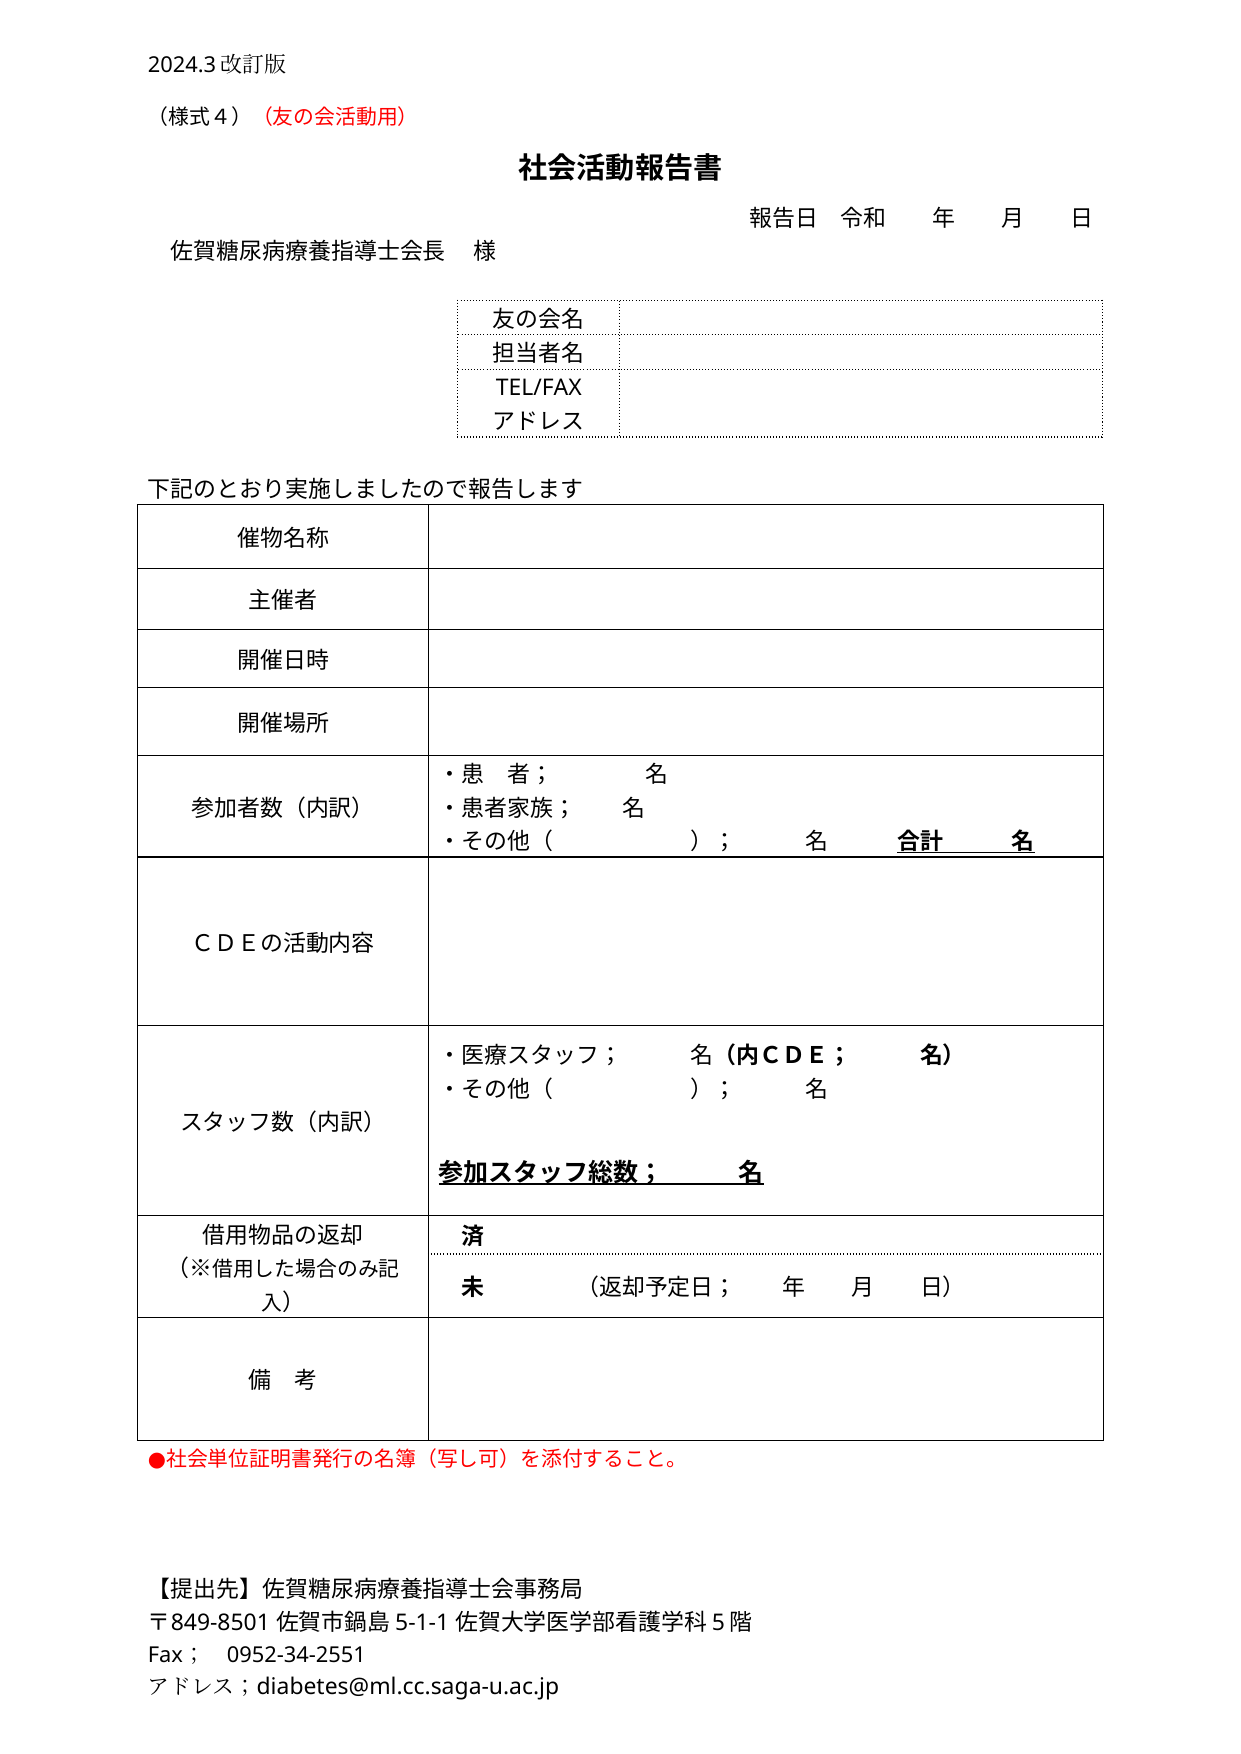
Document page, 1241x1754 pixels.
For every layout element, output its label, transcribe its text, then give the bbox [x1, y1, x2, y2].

table_cell [429, 1318, 1103, 1440]
table_header [619, 300, 1102, 334]
table_cell 参加者数（内訳） [138, 756, 428, 856]
table_cell 開催日時 [138, 630, 428, 687]
table_cell 開催場所 [138, 688, 428, 755]
table_cell [429, 858, 1103, 1025]
text 報告日 令和 年 月 日 [148, 199, 1092, 233]
table_header 友の会名 [458, 300, 619, 334]
table_cell ＣＤＥの活動内容 [138, 858, 428, 1025]
table_cell [429, 688, 1103, 755]
table_cell [619, 334, 1102, 368]
text ●社会単位証明書発行の名簿（写し可）を添付すること。 [148, 1441, 1092, 1474]
table_header 催物名称 [138, 505, 428, 568]
table_cell 担当者名 [458, 334, 619, 368]
table_cell 備 考 [138, 1318, 428, 1440]
table_header [429, 505, 1103, 568]
table_cell ・医療スタッフ； 名（内ＣＤＥ； 名） ・その他（ ）； 名 参加スタッフ総数； 名 [429, 1026, 1103, 1215]
table_cell ・患 者； 名 ・患者家族； 名 ・その他（ ）； 名 合計 名 [429, 756, 1103, 856]
table_cell 借用物品の返却 （※借用した場合のみ記入） [138, 1216, 428, 1317]
table_cell TEL/FAX アドレス [458, 369, 619, 436]
text 下記のとおり実施しましたので報告します [148, 471, 1092, 504]
text （様式４）（友の会活動用） [148, 99, 1092, 132]
text 社会活動報告書 [148, 132, 1092, 199]
table_cell [429, 630, 1103, 687]
table_cell 主催者 [138, 569, 428, 629]
table_cell 未 （返却予定日； 年 月 日） [429, 1253, 1103, 1317]
table_cell スタッフ数（内訳） [138, 1026, 428, 1215]
table_cell [619, 369, 1102, 436]
text 佐賀糖尿病療養指導士会長 様 [148, 233, 1092, 266]
table_cell [429, 569, 1103, 629]
table_cell 済 [429, 1216, 1103, 1253]
